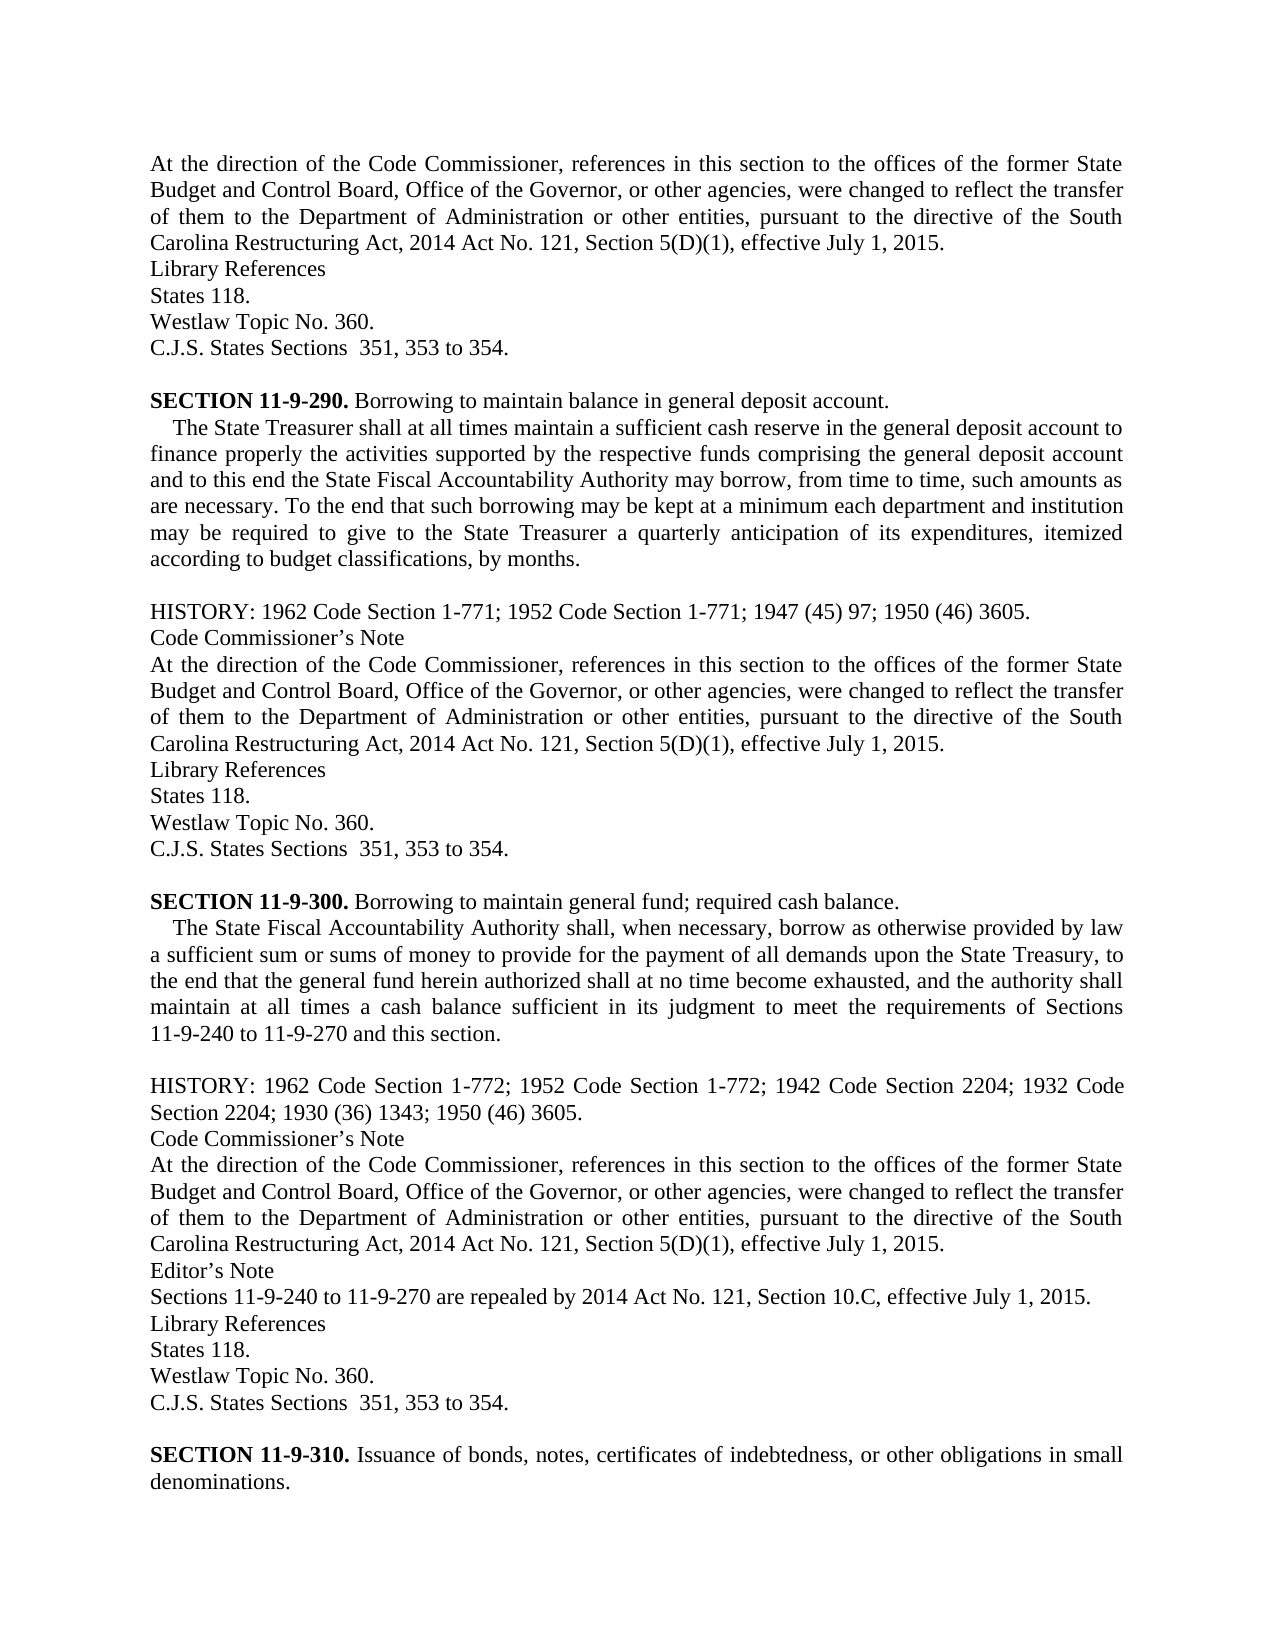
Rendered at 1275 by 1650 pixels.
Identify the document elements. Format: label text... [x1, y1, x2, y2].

text HISTORY: 1962 Code Section 1-771; 1952 Code Section 1-771; 1947 (45) 97; 1950 (46) 3605. [150, 598, 1125, 624]
text States 118. [150, 1336, 1125, 1362]
text Westlaw Topic No. 360. [150, 308, 1125, 334]
text SECTION 11-9-300. Borrowing to maintain general fund; required cash balance. [150, 888, 1125, 914]
text C.J.S. States Sections 351, 353 to 354. [150, 334, 1125, 361]
text The State Treasurer shall at all times maintain a sufficient cash reserve in the general deposit account to finance properly the activities supported by the respective funds comprising the general deposit account and to this end the State Fiscal Accountability Authority may borrow, from time to time, such amounts as are necessary. To the end that such borrowing may be kept at a minimum each department and institution may be required to give to the State Treasurer a quarterly anticipation of its expenditures, itemized according to budget classifications, by months. [150, 413, 1125, 572]
text Library References [150, 255, 1125, 282]
text Library References [150, 756, 1125, 782]
text C.J.S. States Sections 351, 353 to 354. [150, 1389, 1125, 1415]
text SECTION 11-9-290. Borrowing to maintain balance in general deposit account. [150, 387, 1125, 413]
text Westlaw Topic No. 360. [150, 1362, 1125, 1389]
text States 118. [150, 782, 1125, 809]
text Editor’s Note [150, 1257, 1125, 1283]
text Library References [150, 1309, 1125, 1336]
text States 118. [150, 282, 1125, 308]
text C.J.S. States Sections 351, 353 to 354. [150, 835, 1125, 862]
text Code Commissioner’s Note [150, 1125, 1125, 1151]
text Westlaw Topic No. 360. [150, 809, 1125, 835]
text Sections 11-9-240 to 11-9-270 are repealed by 2014 Act No. 121, Section 10.C, effective July 1, 2015. [150, 1283, 1125, 1309]
text The State Fiscal Accountability Authority shall, when necessary, borrow as otherwise provided by law a sufficient sum or sums of money to provide for the payment of all demands upon the State Treasury, to the end that the general fund herein authorized shall at no time become exhausted, and the authority shall maintain at all times a cash balance sufficient in its judgment to meet the requirements of Sections 11-9-240 to 11-9-270 and this section. [150, 914, 1125, 1046]
text HISTORY: 1962 Code Section 1-772; 1952 Code Section 1-772; 1942 Code Section 2204; 1932 Code Section 2204; 1930 (36) 1343; 1950 (46) 3605. [150, 1072, 1125, 1125]
text Code Commissioner’s Note [150, 624, 1125, 651]
text SECTION 11-9-310. Issuance of bonds, notes, certificates of indebtedness, or other obligations in small denominations. [150, 1441, 1125, 1494]
